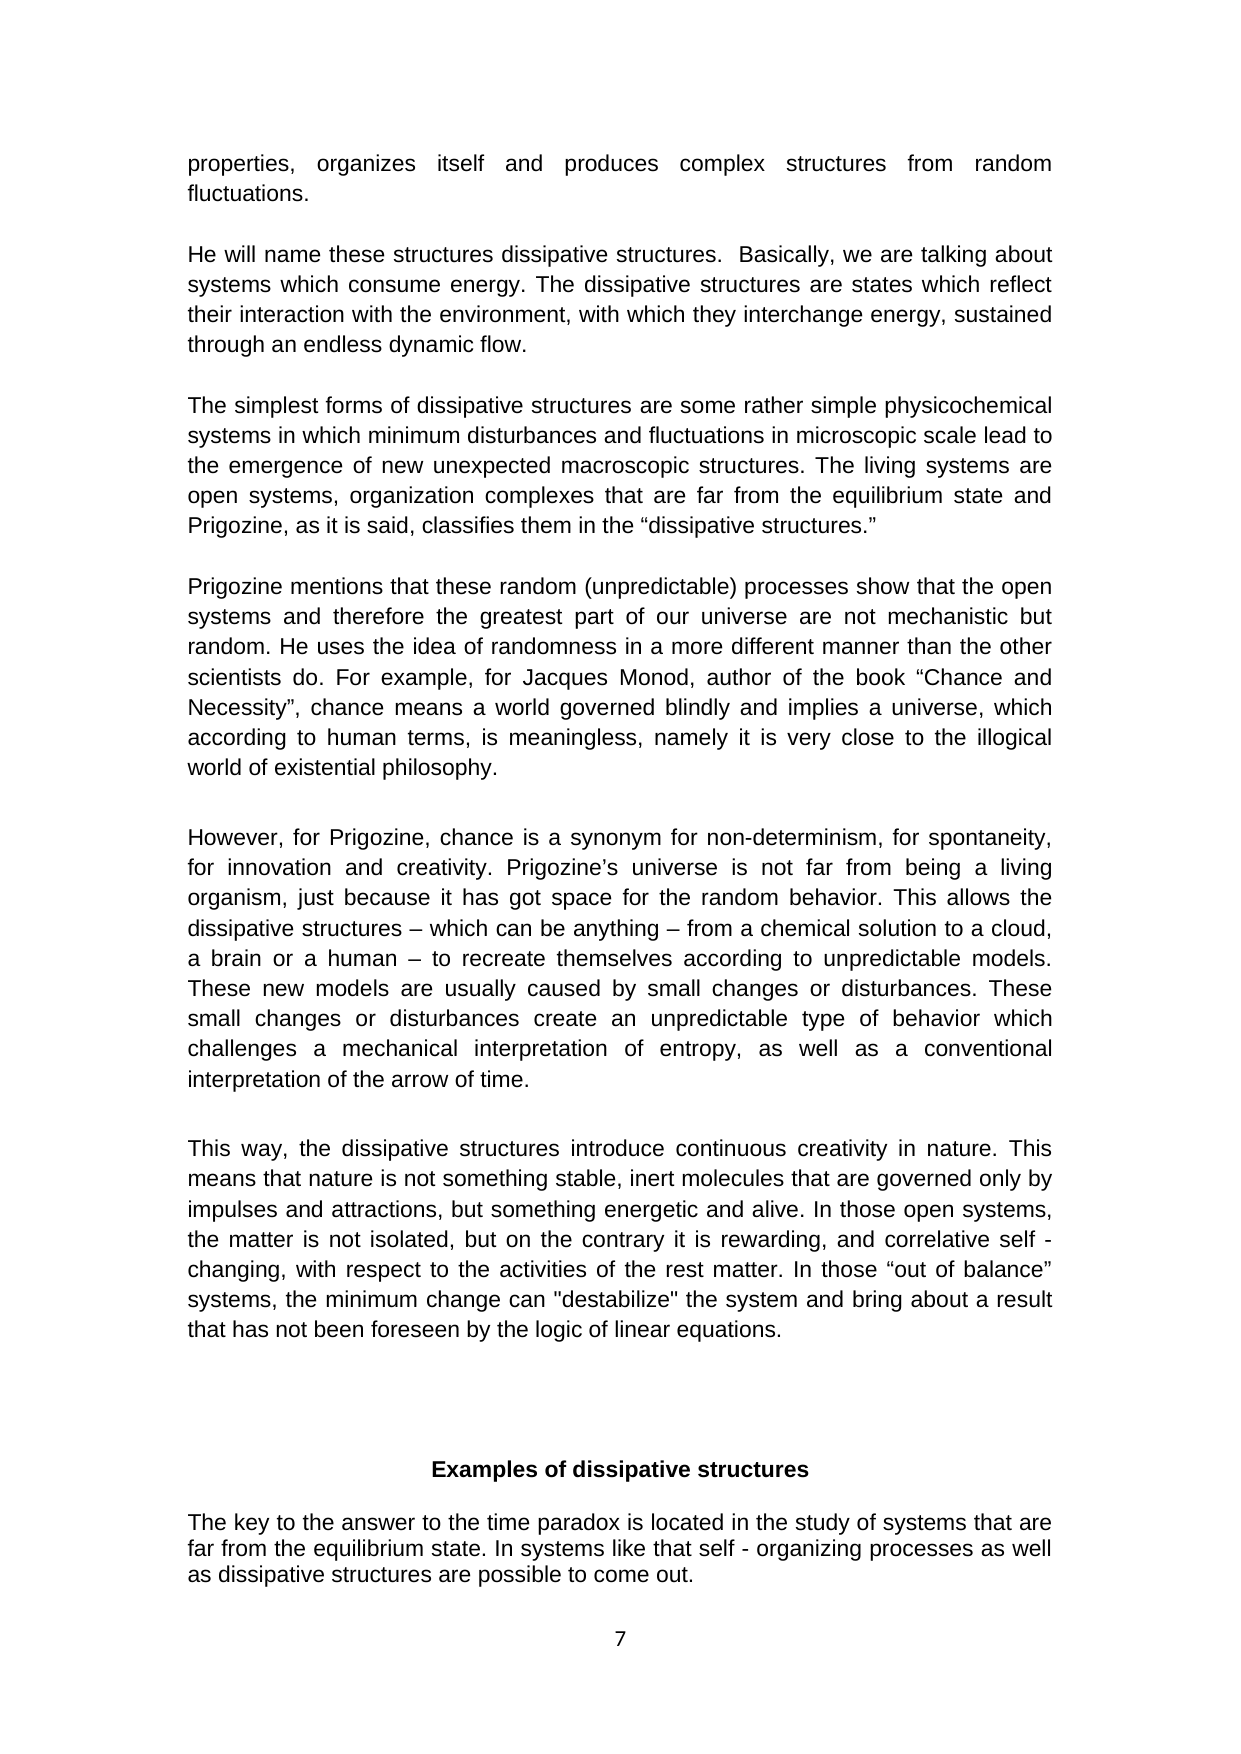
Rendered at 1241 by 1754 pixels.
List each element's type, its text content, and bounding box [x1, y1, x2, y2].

text Prigozine mentions that these random (unpredictable) processes show that the open systems and therefore the greatest part of our universe are not mechanistic but random. He uses the idea of randomness in a more different manner than the other scientists do. For example, for Jacques Monod, author of the book “Chance and Necessity”, chance means a world governed blindly and implies a universe, which according to human terms, is meaningless, namely it is very close to the illogical world of existential philosophy. [187, 573, 1053, 781]
text The simplest forms of dissipative structures are some rather simple physicochemical systems in which minimum disturbances and fluctuations in microscopic scale lead to the emergence of new unexpected macroscopic structures. The living systems are open systems, organization complexes that are far from the equilibrium state and Prigozine, as it is said, classifies them in the “dissipative structures.” [187, 392, 1053, 539]
text He will name these structures dissipative structures. Basically, we are talking about systems which consume energy. The dissipative structures are states which reflect their interaction with the environment, with which they interchange energy, sustained through an endless dynamic flow. [187, 241, 1053, 358]
text This way, the dissipative structures introduce continuous creativity in nature. This means that nature is not something stable, inert molecules that are governed only by impulses and attractions, but something energetic and alive. In those open systems, the matter is not isolated, but on the contrary it is rewarding, and correlative self - changing, with respect to the activities of the rest matter. In those “out of balance” systems, the minimum change can "destabilize" the system and bring about a result that has not been foreseen by the logic of linear equations. [187, 1135, 1053, 1343]
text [187, 150, 1053, 207]
text However, for Prigozine, chance is a synonym for non-determinism, for spontaneity, for innovation and creativity. Prigozine’s universe is not far from being a living organism, just because it has got space for the random behavior. This allows the dissipative structures – which can be anything – from a chemical solution to a cloud, a brain or a human – to recreate themselves according to unpredictable models. These new models are usually caused by small changes or disturbances. These small changes or disturbances create an unpredictable type of behavior which challenges a mechanical interpretation of entropy, as well as a conventional interpretation of the arrow of time. [187, 824, 1053, 1092]
text The key to the answer to the time paradox is located in the study of systems that are far from the equilibrium state. In systems like that self - organizing processes as well as dissipative structures are possible to come out. [187, 1508, 1053, 1588]
text Examples of dissipative structures [187, 1456, 1053, 1482]
